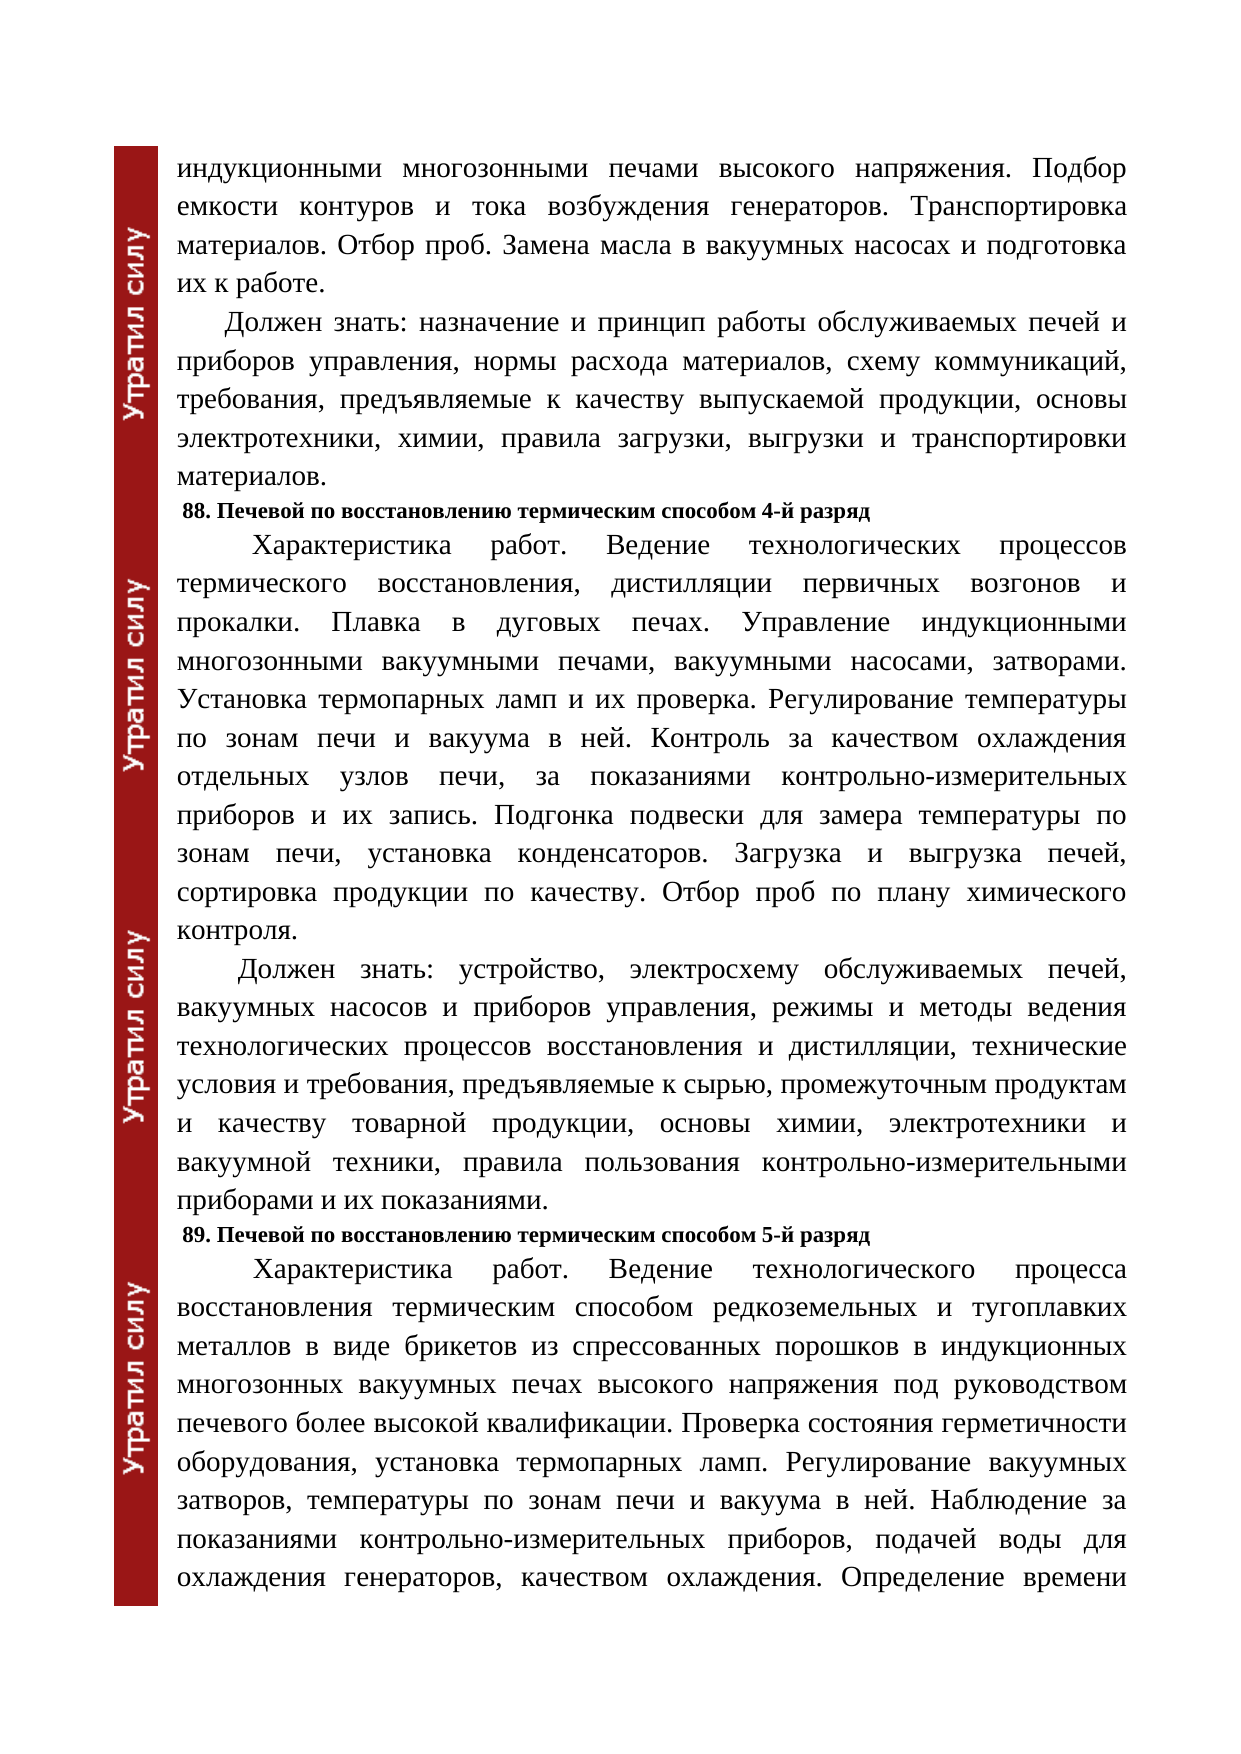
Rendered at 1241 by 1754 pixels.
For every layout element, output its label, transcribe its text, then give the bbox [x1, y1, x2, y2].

picture [114, 1216, 158, 1221]
text 88. Печевой по восстановлению термическим способом 4-й разряд [112, 497, 1128, 523]
text 89. Печевой по восстановлению термическим способом 5-й разряд [112, 1221, 1128, 1247]
picture [114, 1593, 158, 1606]
picture [114, 946, 158, 951]
picture [114, 492, 158, 497]
text Характеристика работ. Ведение технологических процессов термического восстановления, дистилляции первичных возгонов и прокалки. Плавка в дуговых печах. Управление индукционными многозонными вакуумными печами, вакуумными насосами, затворами. Установка термопарных ламп и их проверка. Регулирование температуры по зонам печи и вакуума в ней. Контроль за качеством охлаждения отдельных узлов печи, за показаниями контрольно-измерительных приборов и их запись. Подгонка подвески для замера температуры по зонам печи, установка конденсаторов. Загрузка и выгрузка печей, сортировка продукции по качеству. Отбор проб по плану химического контроля. [112, 527, 1128, 946]
text Должен знать: назначение и принцип работы обслуживаемых печей и приборов управления, нормы расхода материалов, схему коммуникаций, требования, предъявляемые к качеству выпускаемой продукции, основы электротехники, химии, правила загрузки, выгрузки и транспортировки материалов. [112, 304, 1128, 492]
text Должен знать: устройство, электросхему обслуживаемых печей, вакуумных насосов и приборов управления, режимы и методы ведения технологических процессов восстановления и дистилляции, технические условия и требования, предъявляемые к сырью, промежуточным продуктам и качеству товарной продукции, основы химии, электротехники и вакуумной техники, правила пользования контрольно-измерительными приборами и их показаниями. [112, 951, 1128, 1216]
picture [114, 299, 158, 304]
picture [114, 523, 158, 527]
picture [114, 1247, 158, 1251]
picture [114, 146, 158, 150]
